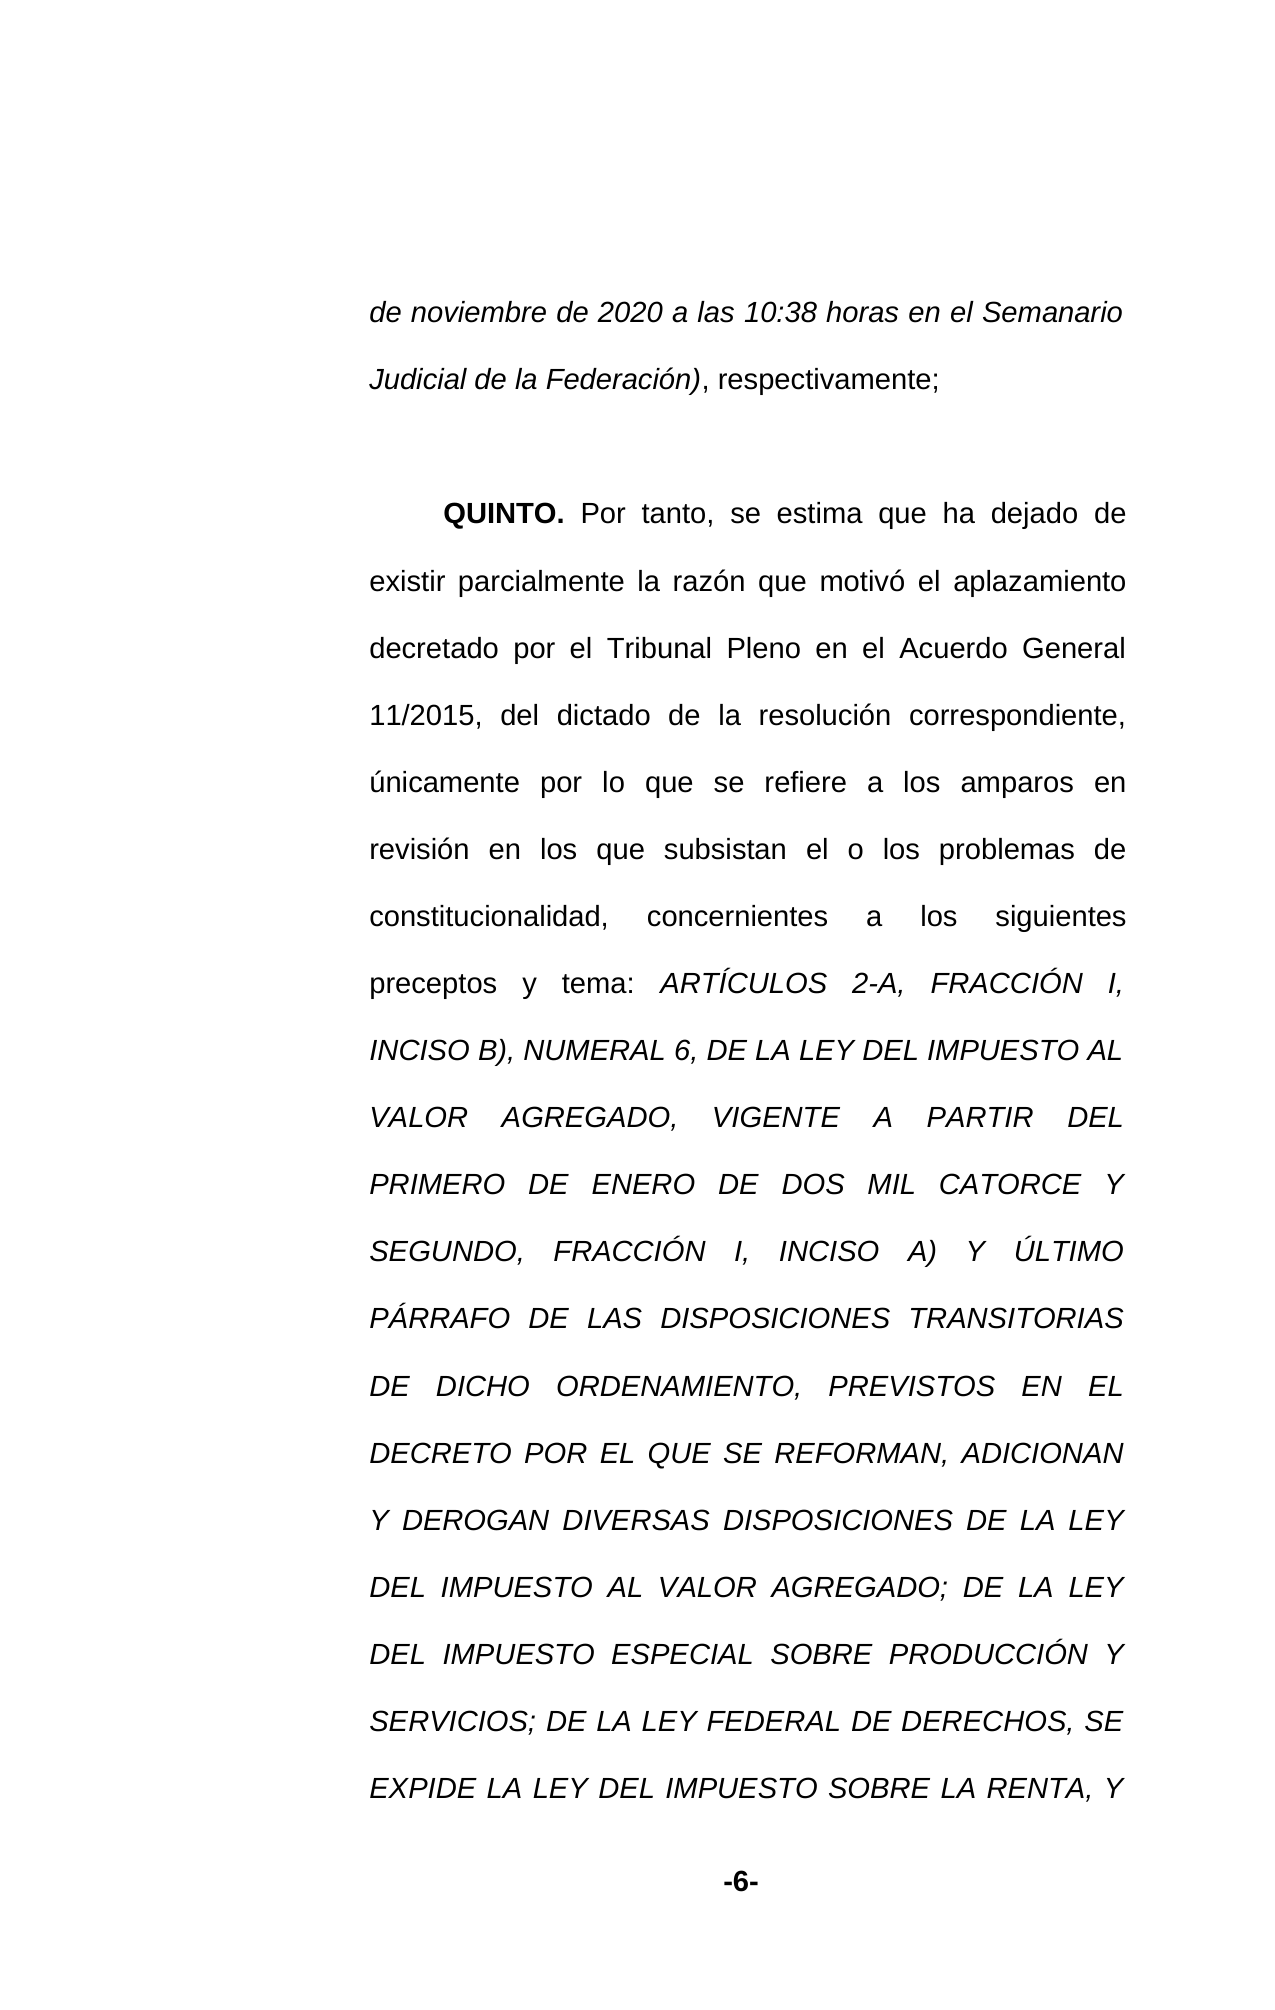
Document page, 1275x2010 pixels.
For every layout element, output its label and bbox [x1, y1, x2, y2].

text [369, 295, 1127, 396]
text [369, 497, 1127, 1805]
